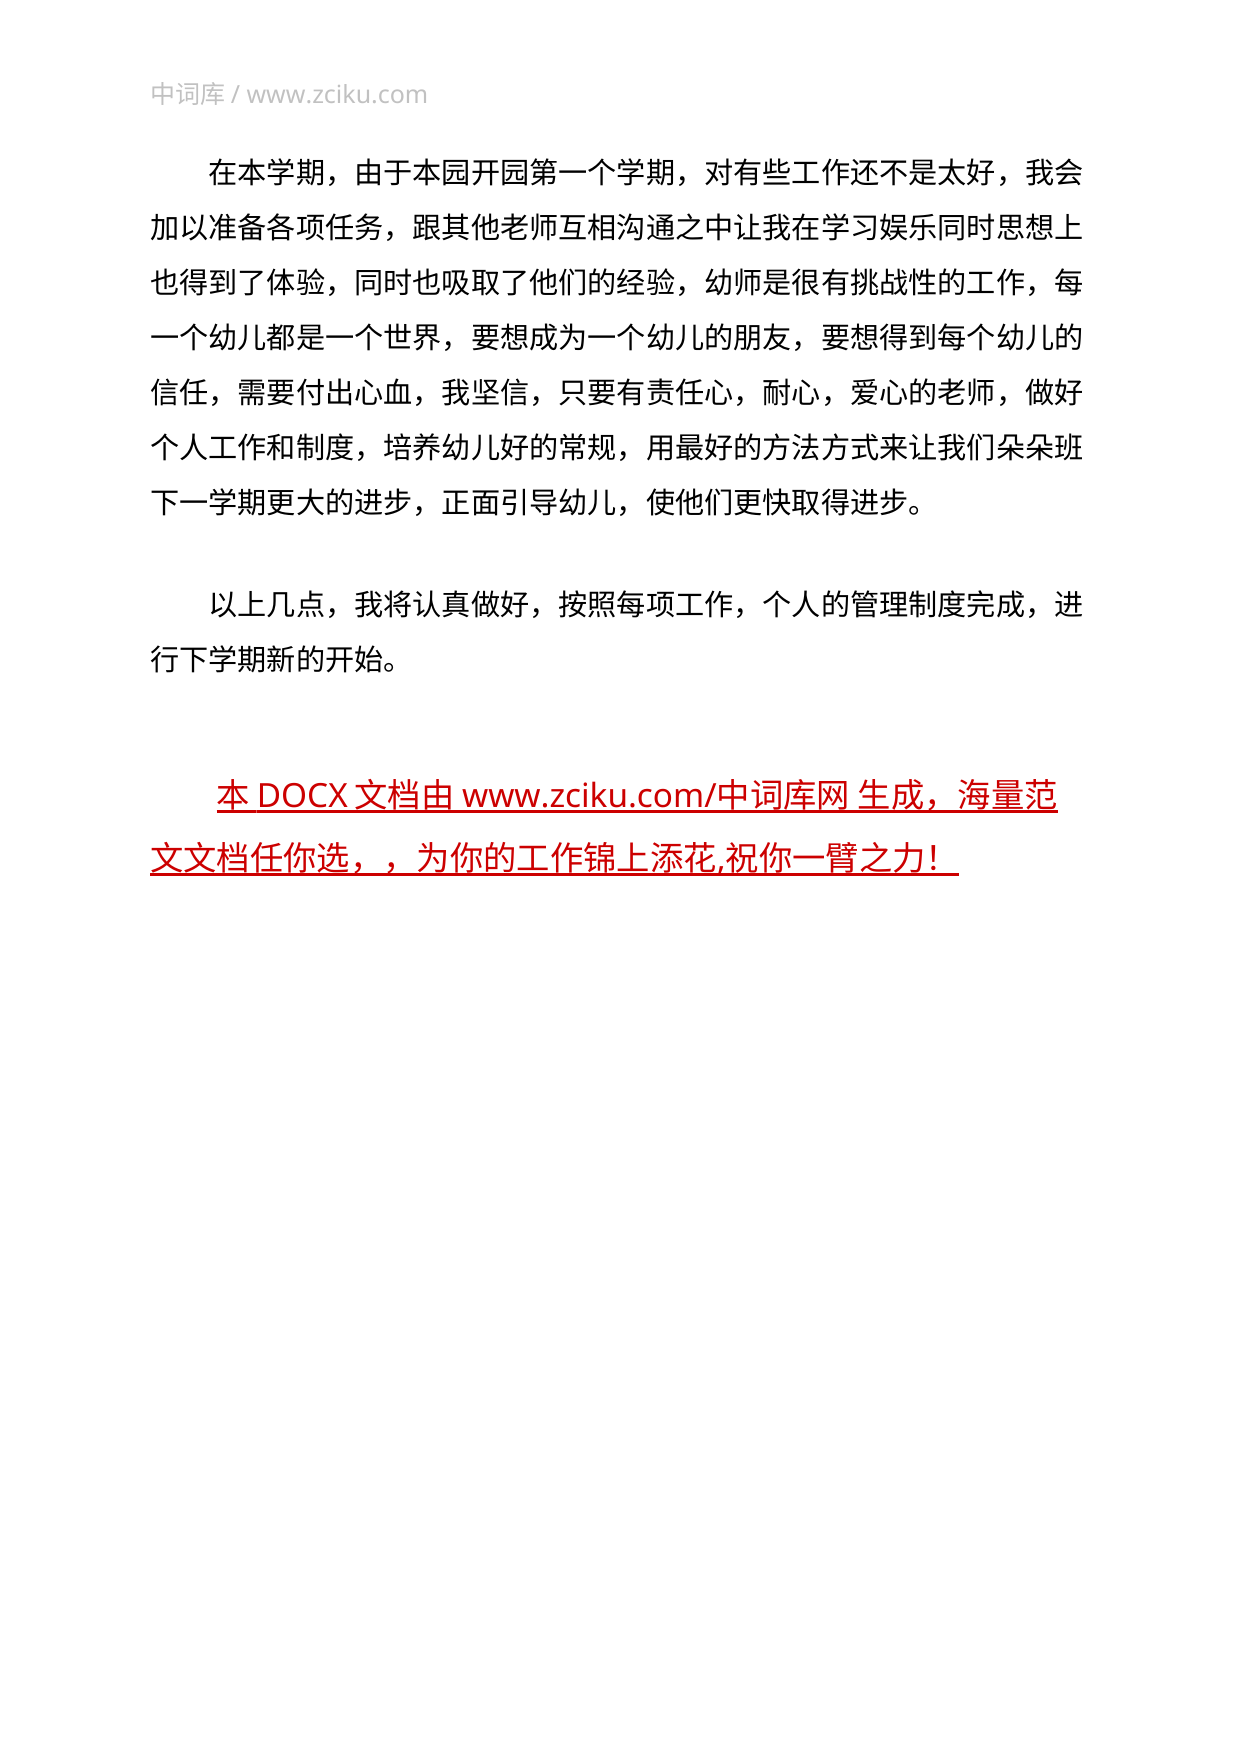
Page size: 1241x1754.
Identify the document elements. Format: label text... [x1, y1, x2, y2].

text 以上几点，我将认真做好，按照每项工作，个人的管理制度完成，进行下学期新的开始。 [150, 581, 1090, 678]
text 在本学期，由于本园开园第一个学期，对有些工作还不是太好，我会加以准备各项任务，跟其他老师互相沟通之中让我在学习娱乐同时思想上也得到了体验，同时也吸取了他们的经验，幼师是很有挑战性的工作，每一个幼儿都是一个世界，要想成为一个幼儿的朋友，要想得到每个幼儿的信任，需要付出心血，我坚信，只要有责任心，耐心，爱心的老师，做好个人工作和制度，培养幼儿好的常规，用最好的方法方式来让我们朵朵班下一学期更大的进步，正面引导幼儿，使他们更快取得进步。 [150, 150, 1090, 522]
text 本DOCX文档由 www.zciku.com/中词库网 生成，海量范文文档任你选，，为你的工作锦上添花,祝你一臂之力！ [150, 769, 1090, 880]
